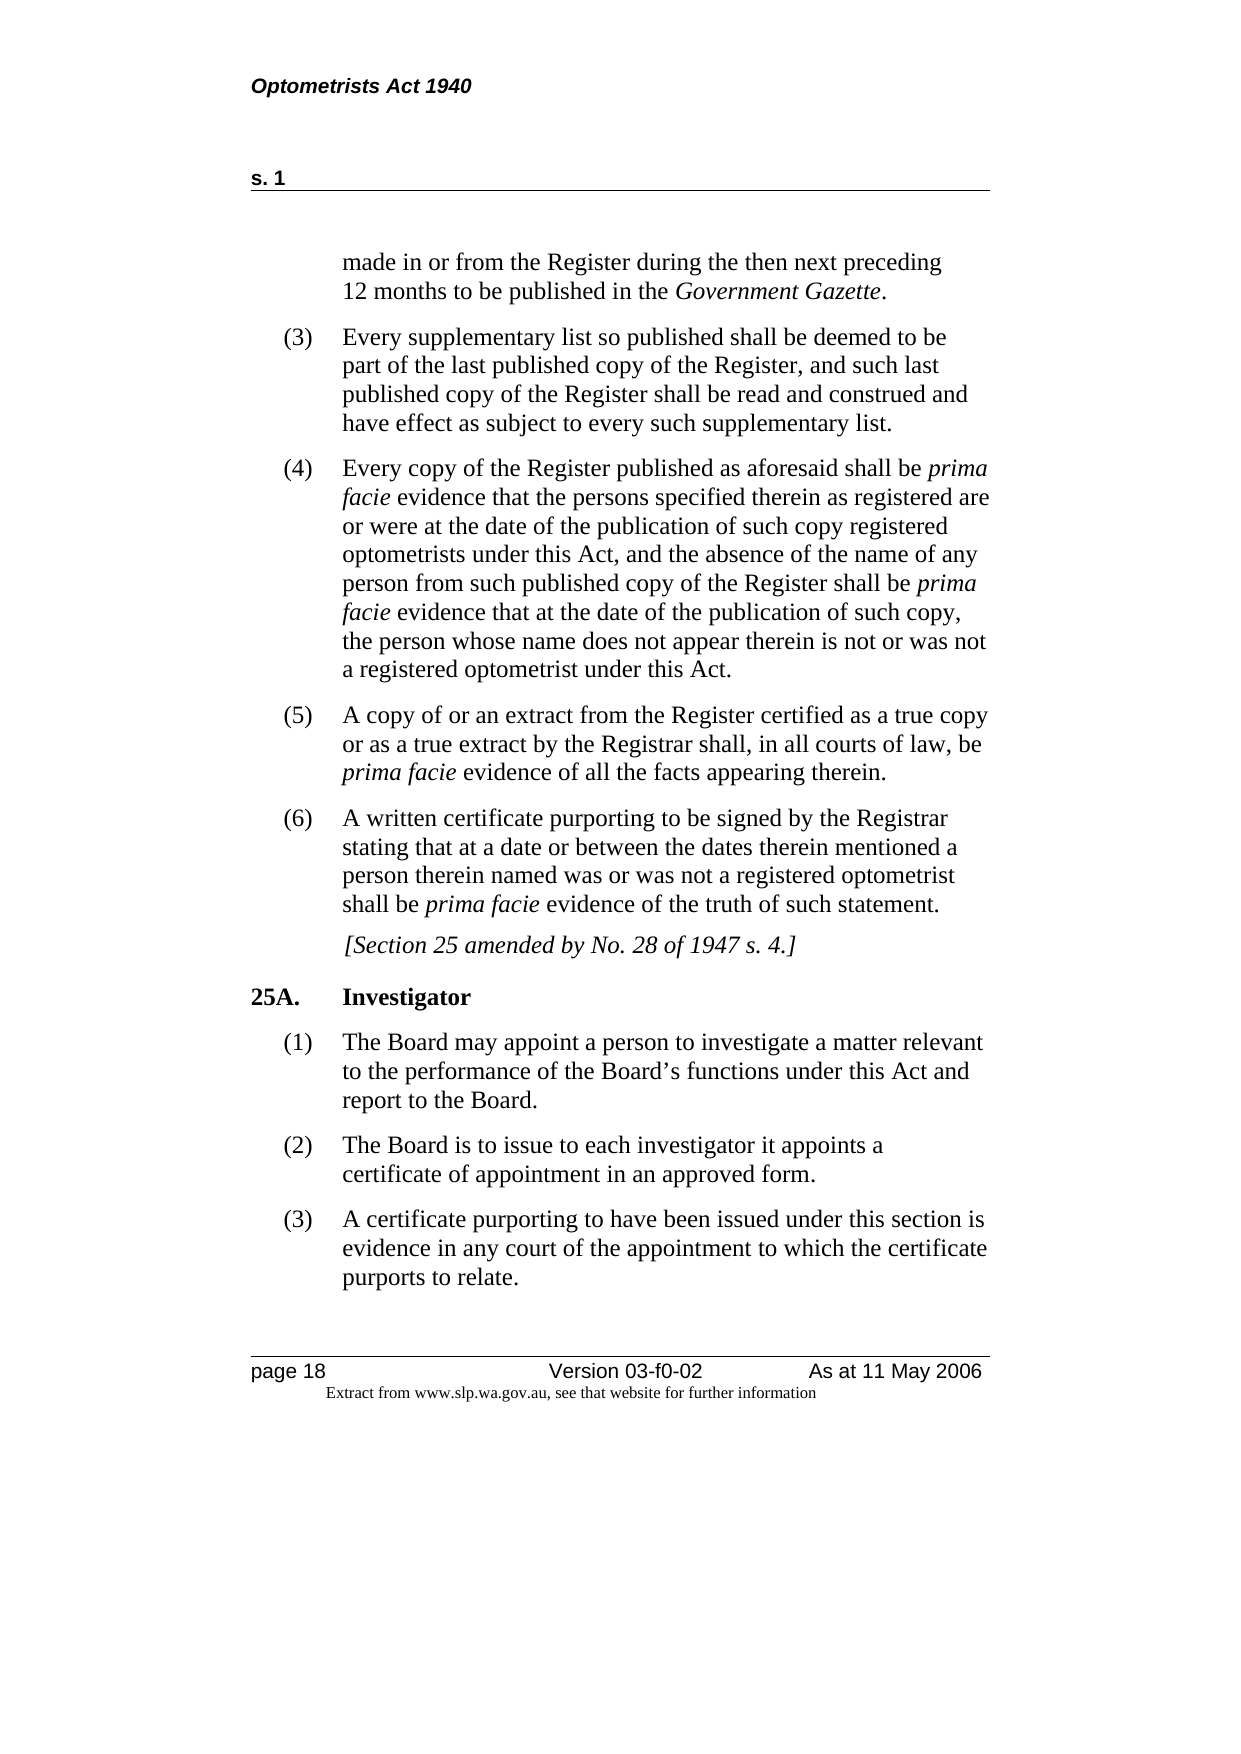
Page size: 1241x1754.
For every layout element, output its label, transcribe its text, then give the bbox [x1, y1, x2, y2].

text (3) Every supplementary list so published shall be deemed to be part of the last published copy of the Register, and such last published copy of the Register shall be read and construed and have effect as subject to every such supplementary list. [251, 322, 990, 437]
subtitle 25A. Investigator [251, 982, 990, 1011]
text (4) Every copy of the Register published as aforesaid shall be prima facie evidence that the persons specified therein as registered are or were at the date of the publication of such copy registered optometrists under this Act, and the absence of the name of any person from such published copy of the Register shall be prima facie evidence that at the date of the publication of such copy, the person whose name does not appear therein is not or was not a registered optometrist under this Act. [251, 453, 990, 683]
text (2) The Board is to issue to each investigator it appoints a certificate of appointment in an approved form. [251, 1130, 990, 1188]
text (6) A written certificate purporting to be signed by the Registrar stating that at a date or between the dates therein mentioned a person therein named was or was not a registered optometrist shall be prima facie evidence of the truth of such statement. [251, 803, 990, 918]
text (3) A certificate purporting to have been issued under this section is evidence in any court of the appointment to which the certificate purports to relate. [251, 1204, 990, 1291]
text (1) The Board may appoint a person to investigate a matter relevant to the performance of the Board’s functions under this Act and report to the Board. [251, 1027, 990, 1114]
text [Section 25 amended by No. 28 of 1947 s. 4.] [251, 930, 990, 959]
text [251, 247, 990, 305]
text (5) A copy of or an extract from the Register certified as a true copy or as a true extract by the Registrar shall, in all courts of law, be prima facie evidence of all the facts appearing therein. [251, 700, 990, 786]
